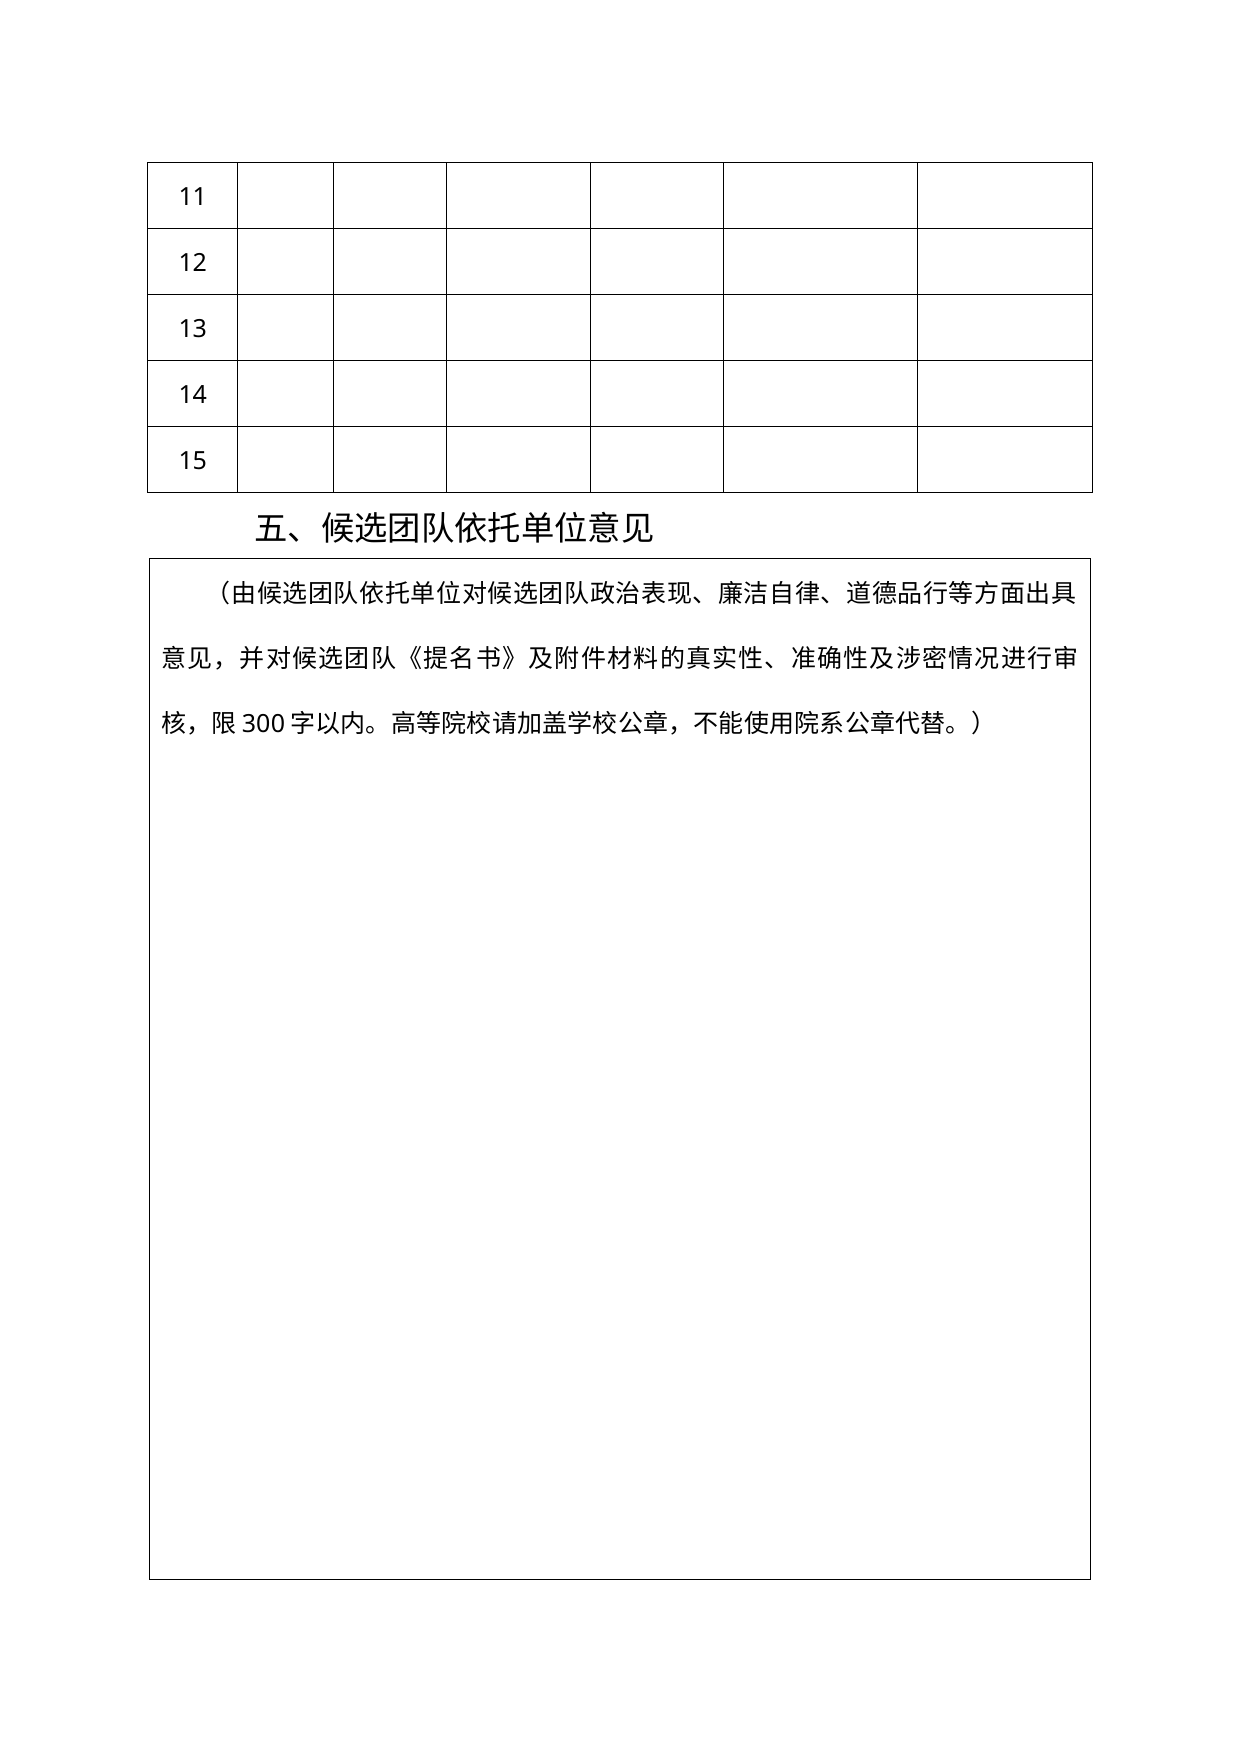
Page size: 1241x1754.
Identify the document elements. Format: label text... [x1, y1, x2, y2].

table_cell [334, 361, 446, 426]
table_cell [591, 229, 723, 294]
table_cell [724, 361, 917, 426]
table_cell [918, 361, 1092, 426]
table_cell [334, 229, 446, 294]
table_cell [447, 361, 590, 426]
table_cell [591, 163, 723, 228]
table_cell [724, 427, 917, 492]
table_cell [918, 163, 1092, 228]
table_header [150, 559, 1090, 1579]
text 五、候选团队依托单位意见 [187, 493, 1053, 558]
table_cell [724, 163, 917, 228]
table_cell 15 [148, 427, 237, 492]
table_cell [918, 295, 1092, 360]
table_cell [918, 229, 1092, 294]
table_cell [591, 427, 723, 492]
table_cell [238, 163, 333, 228]
table_cell [334, 295, 446, 360]
table_cell [447, 229, 590, 294]
table_cell [238, 427, 333, 492]
table_cell [334, 427, 446, 492]
table_cell [724, 295, 917, 360]
table_cell [238, 361, 333, 426]
table_cell 12 [148, 229, 237, 294]
table_cell [447, 163, 590, 228]
table_cell [724, 229, 917, 294]
table_cell [591, 361, 723, 426]
table_cell [591, 295, 723, 360]
table_cell [238, 229, 333, 294]
table_cell [447, 427, 590, 492]
table_cell 13 [148, 295, 237, 360]
table_cell 11 [148, 163, 237, 228]
table_cell 14 [148, 361, 237, 426]
table_cell [918, 427, 1092, 492]
table_cell [334, 163, 446, 228]
table_cell [238, 295, 333, 360]
table_cell [447, 295, 590, 360]
